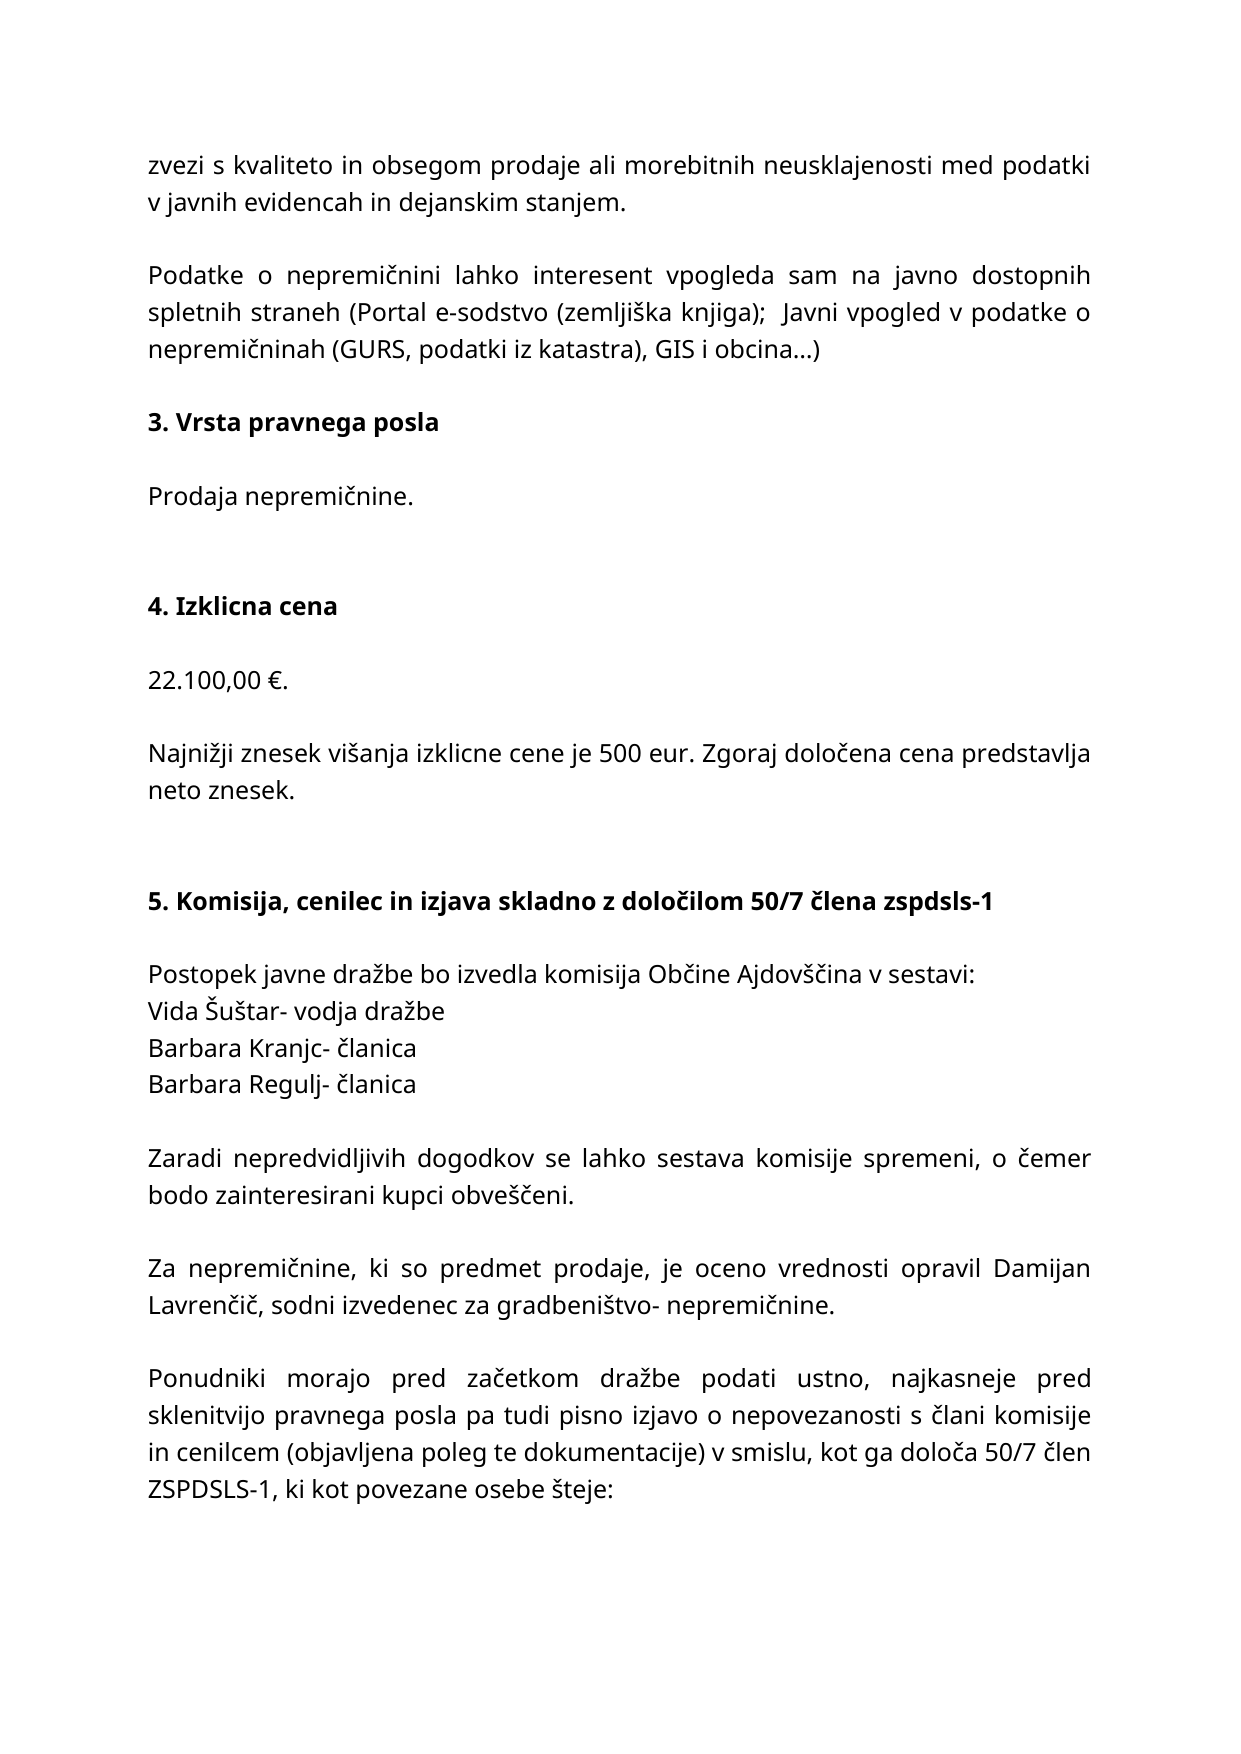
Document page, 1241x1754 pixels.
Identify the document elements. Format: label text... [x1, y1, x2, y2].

text Postopek javne dražbe bo izvedla komisija Občine Ajdovščina v sestavi: [148, 957, 1092, 991]
text Ponudniki morajo pred začetkom dražbe podati ustno, najkasneje pred sklenitvijo pravnega posla pa tudi pisno izjavo o nepovezanosti s člani komisije in cenilcem (objavljena poleg te dokumentacije) v smislu, kot ga določa 50/7 člen ZSPDSLS-1, ki kot povezane osebe šteje: [148, 1361, 1092, 1506]
text 22.100,00 €. [148, 662, 1092, 697]
text 4. Izklicna cena [148, 589, 1092, 623]
text 5. Komisija, cenilec in izjava skladno z določilom 50/7 člena zspdsls-1 [148, 883, 1092, 917]
text Za nepremičnine, ki so predmet prodaje, je oceno vrednosti opravil Damijan Lavrenčič, sodni izvedenec za gradbeništvo- nepremičnine. [148, 1251, 1092, 1322]
text Barbara Regulj- članica [148, 1067, 1092, 1101]
text Zaradi nepredvidljivih dogodkov se lahko sestava komisije spremeni, o čemer bodo zainteresirani kupci obveščeni. [148, 1141, 1092, 1211]
text Barbara Kranjc- članica [148, 1030, 1092, 1064]
text 3. Vrsta pravnega posla [148, 405, 1092, 439]
text Podatke o nepremičnini lahko interesent vpogleda sam na javno dostopnih spletnih straneh (Portal e-sodstvo (zemljiška knjiga); Javni vpogled v podatke o nepremičninah (GURS, podatki iz katastra), GIS i obcina…) [148, 258, 1092, 366]
text Prodaja nepremičnine. [148, 479, 1092, 513]
text Najnižji znesek višanja izklicne cene je 500 eur. Zgoraj določena cena predstavlja neto znesek. [148, 736, 1092, 807]
text Vida Šuštar- vodja dražbe [148, 993, 1092, 1027]
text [148, 148, 1092, 218]
